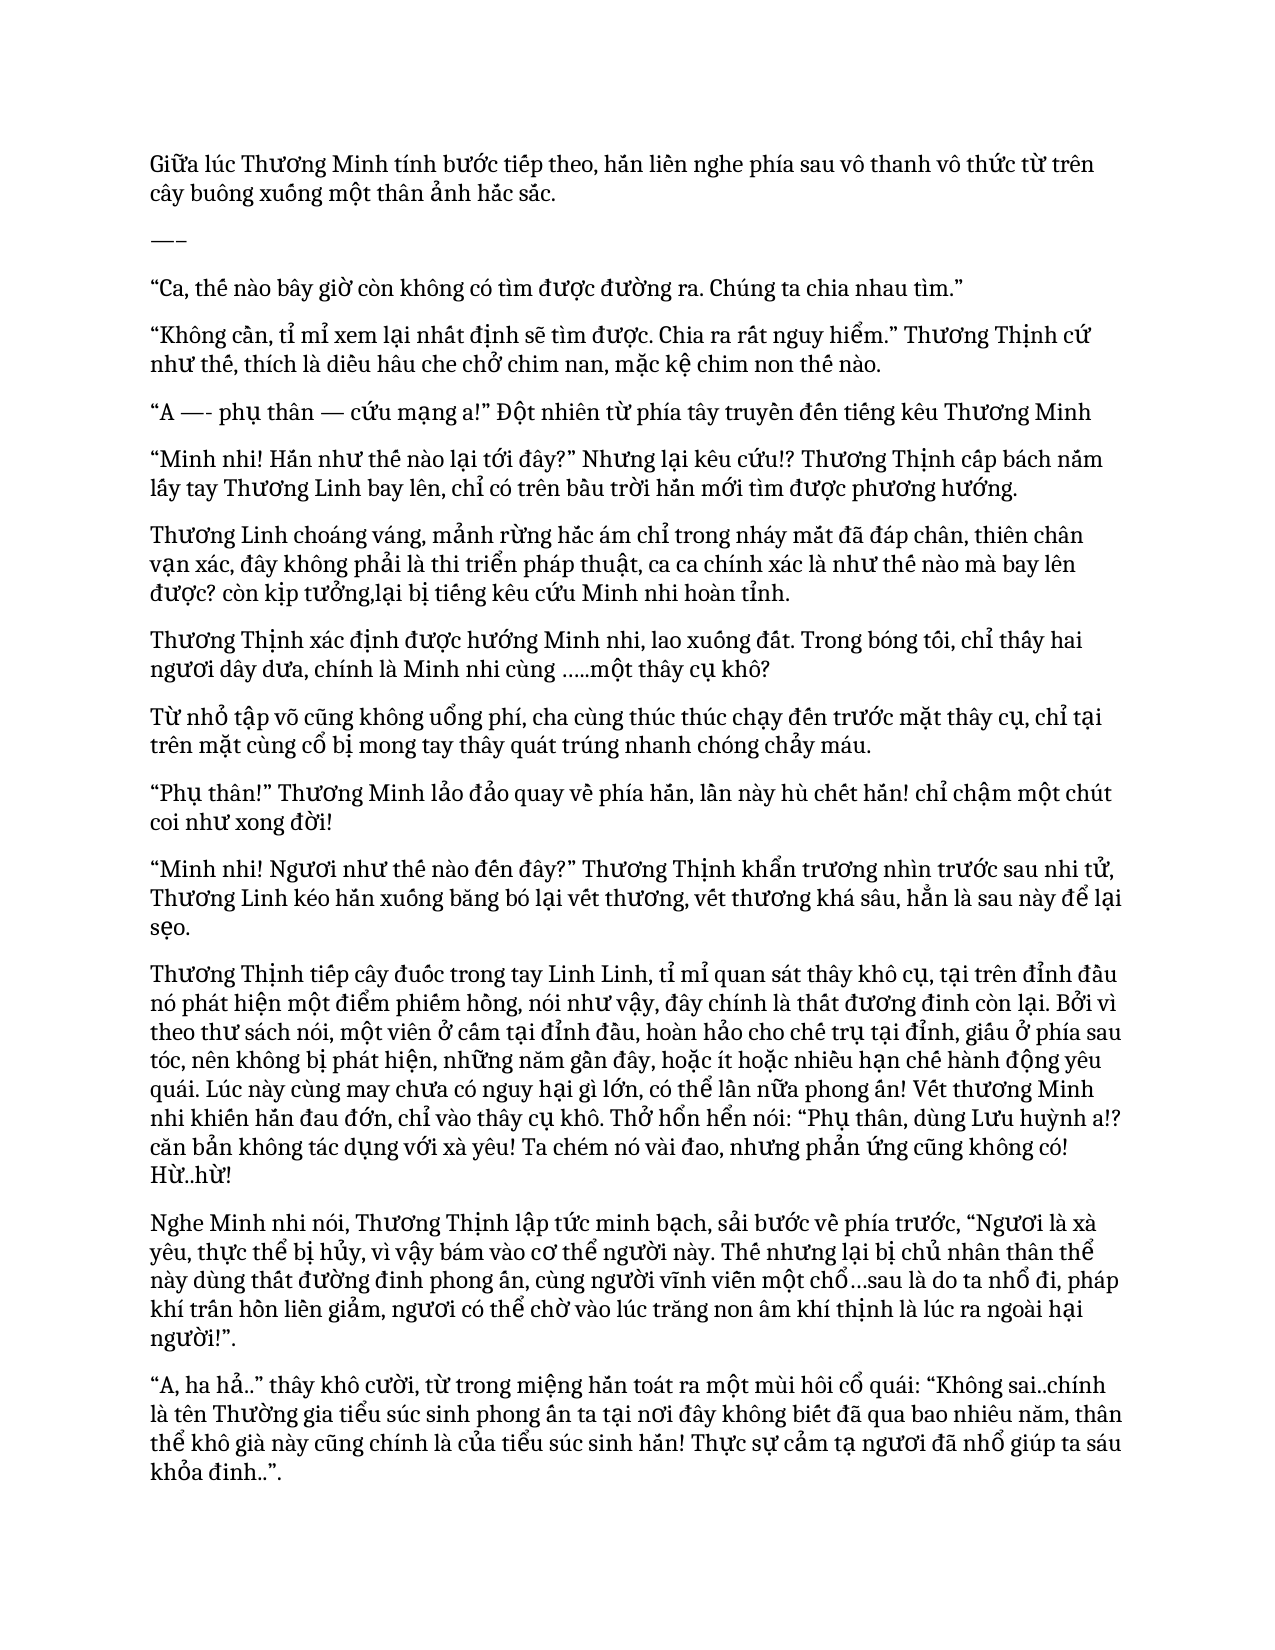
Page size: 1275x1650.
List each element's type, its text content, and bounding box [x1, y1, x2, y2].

text “Phụ thân!” Thương Minh lảo đảo quay về phía hắn, lần này hù chết hắn! chỉ chậm một chút coi như xong đời! [150, 779, 1125, 836]
text “Không cần, tỉ mỉ xem lại nhất định sẽ tìm được. Chia ra rất nguy hiểm.” Thương Thịnh cứ như thế, thích là diều hâu che chở chim nan, mặc kệ chim non thế nào. [150, 321, 1125, 379]
text “Minh nhi! Ngươi như thế nào đến đây?” Thương Thịnh khẩn trương nhìn trước sau nhi tử, Thương Linh kéo hắn xuống băng bó lại vết thương, vết thương khá sâu, hẳn là sau này để lại sẹo. [150, 855, 1125, 941]
text Thương Linh choáng váng, mảnh rừng hắc ám chỉ trong nháy mắt đã đáp chân, thiên chân vạn xác, đây không phải là thi triển pháp thuật, ca ca chính xác là như thế nào mà bay lên được? còn kịp tưởng,lại bị tiếng kêu cứu Minh nhi hoàn tỉnh. [150, 521, 1125, 607]
text “A —- phụ thân — cứu mạng a!” Đột nhiên từ phía tây truyền đến tiếng kêu Thương Minh [150, 397, 1125, 426]
text Thương Thịnh tiếp cây đuốc trong tay Linh Linh, tỉ mỉ quan sát thây khô cụ, tại trên đỉnh đầu nó phát hiện một điểm phiếm hồng, nói như vậy, đây chính là thất đương đinh còn lại. Bởi vì theo thư sách nói, một viên ở cấm tại đỉnh đầu, hoàn hảo cho chế trụ tại đỉnh, giấu ở phía sau tóc, nên không bị phát hiện, những năm gần đây, hoặc ít hoặc nhiều hạn chế hành động yêu quái. Lúc này cùng may chưa có nguy hại gì lớn, có thể lần nữa phong ấn! Vết thương Minh nhi khiến hắn đau đớn, chỉ vào thây cụ khô. Thở hổn hển nói: “Phụ thân, dùng Lưu huỳnh a!? căn bản không tác dụng với xà yêu! Ta chém nó vài đao, nhưng phản ứng cũng không có! Hừ..hừ! [150, 960, 1125, 1190]
text “A, ha hả..” thây khô cười, từ trong miệng hắn toát ra một mùi hôi cổ quái: “Không sai..chính là tên Thường gia tiểu súc sinh phong ấn ta tại nơi đây không biết đã qua bao nhiêu năm, thân thể khô già này cũng chính là của tiểu súc sinh hắn! Thực sự cảm tạ ngươi đã nhổ giúp ta sáu khỏa đinh..”. [150, 1371, 1125, 1486]
text “Minh nhi! Hắn như thế nào lại tới đây?” Nhưng lại kêu cứu!? Thương Thịnh cấp bách nắm lấy tay Thương Linh bay lên, chỉ có trên bầu trời hắn mới tìm được phương hướng. [150, 445, 1125, 502]
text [150, 150, 1125, 207]
text Thương Thịnh xác định được hướng Minh nhi, lao xuống đất. Trong bóng tối, chỉ thấy hai ngươi dây dưa, chính là Minh nhi cùng …..một thây cụ khô? [150, 626, 1125, 684]
text “Ca, thế nào bây giờ còn không có tìm được đường ra. Chúng ta chia nhau tìm.” [150, 274, 1125, 302]
text Nghe Minh nhi nói, Thương Thịnh lập tức minh bạch, sải bước về phía trước, “Ngươi là xà yêu, thực thể bị hủy, vì vậy bám vào cơ thể người này. Thế nhưng lại bị chủ nhân thân thể này dùng thất đường đinh phong ấn, cùng người vĩnh viễn một chổ…sau là do ta nhổ đi, pháp khí trấn hồn liền giảm, ngươi có thể chờ vào lúc trăng non âm khí thịnh là lúc ra ngoài hại người!”. [150, 1209, 1125, 1352]
text Từ nhỏ tập võ cũng không uổng phí, cha cùng thúc thúc chạy đến trước mặt thây cụ, chỉ tại trên mặt cùng cổ bị mong tay thây quát trúng nhanh chóng chảy máu. [150, 702, 1125, 760]
text —– [150, 226, 1125, 255]
